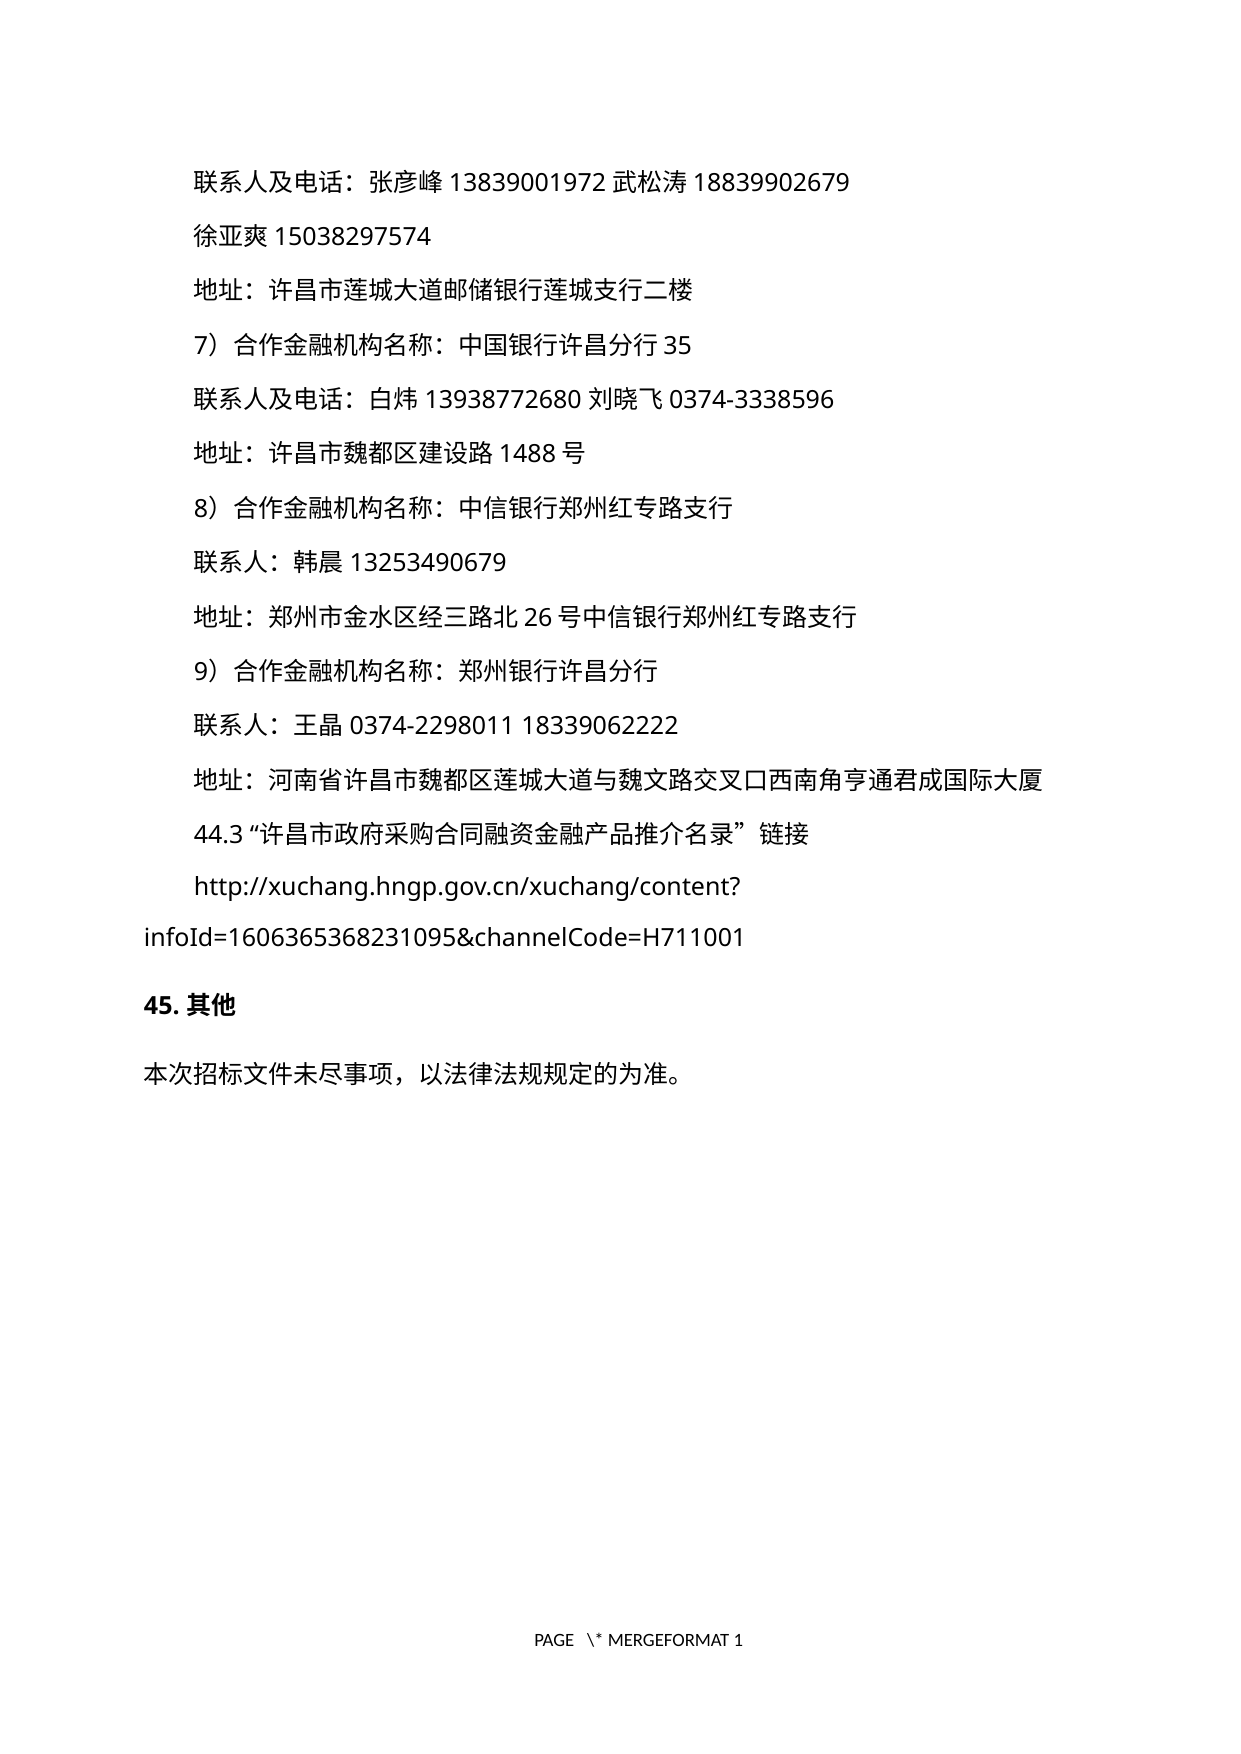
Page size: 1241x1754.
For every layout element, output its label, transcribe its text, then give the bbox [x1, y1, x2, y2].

list http://xuchang.hngp.gov.cn/xuchang/content?infoId=1606365368231095&channelCode=H711001 [144, 869, 1129, 954]
list 联系人：王晶 0374-2298011 18339062222 [144, 706, 1129, 742]
text 45. 其他 [144, 971, 1129, 1036]
list 地址：许昌市莲城大道邮储银行莲城支行二楼 [144, 271, 1129, 307]
list 地址：河南省许昌市魏都区莲城大道与魏文路交叉口西南角亨通君成国际大厦 [144, 760, 1129, 796]
list 联系人：韩晨 13253490679 [144, 543, 1129, 579]
list 8）合作金融机构名称：中信银行郑州红专路支行 [144, 488, 1129, 524]
list 地址：郑州市金水区经三路北26号中信银行郑州红专路支行 [144, 597, 1129, 633]
list 地址：许昌市魏都区建设路1488号 [144, 434, 1129, 470]
list 联系人及电话：张彦峰13839001972 武松涛18839902679 [144, 162, 1129, 198]
list 9）合作金融机构名称：郑州银行许昌分行 [144, 651, 1129, 688]
list 本次招标文件未尽事项，以法律法规规定的为准。 [144, 1054, 1129, 1090]
list 联系人及电话：白炜 13938772680 刘晓飞 0374-3338596 [144, 379, 1129, 416]
list 7）合作金融机构名称：中国银行许昌分行35 [144, 325, 1129, 361]
list 徐亚爽15038297574 [144, 216, 1129, 253]
list 44.3 “许昌市政府采购合同融资金融产品推介名录”链接 [144, 814, 1129, 851]
